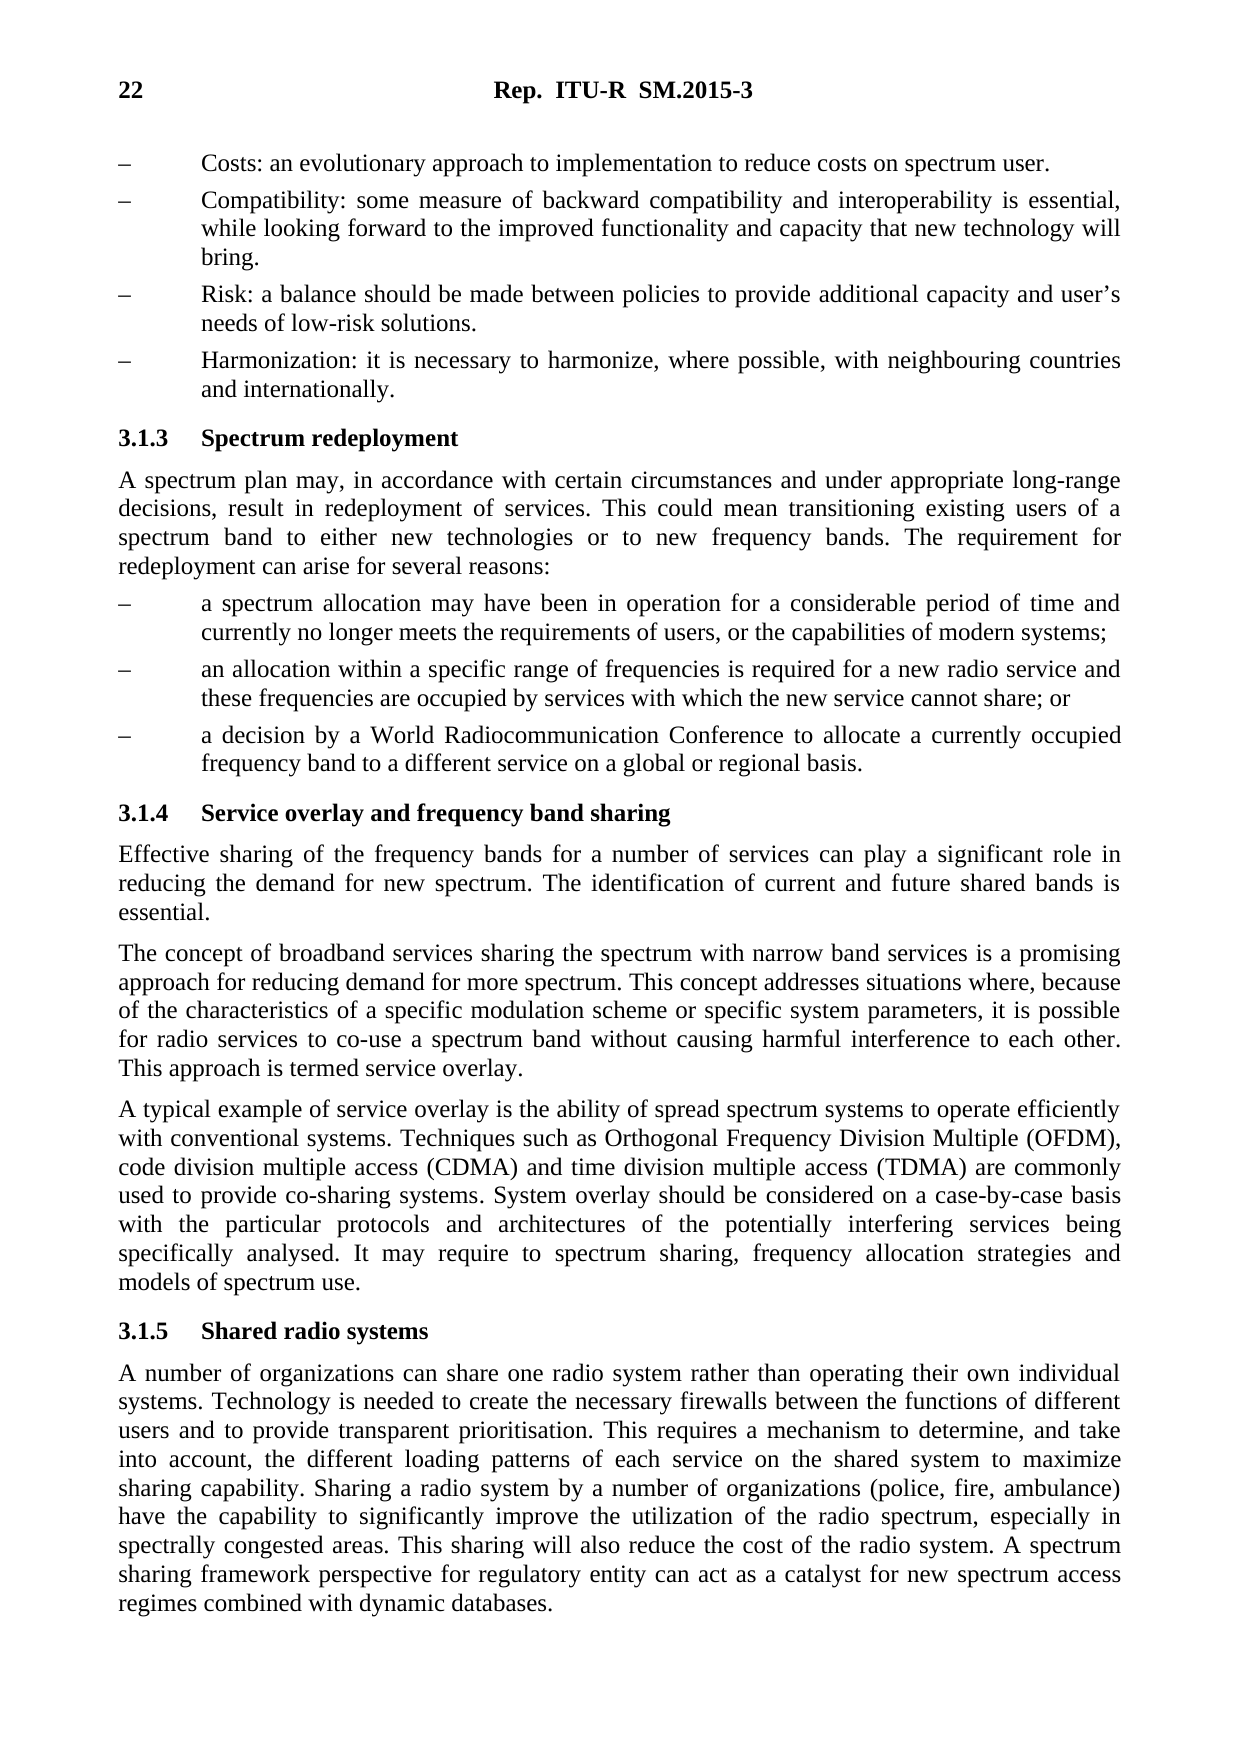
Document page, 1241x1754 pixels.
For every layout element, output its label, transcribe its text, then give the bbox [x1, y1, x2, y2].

text A number of organizations can share one radio system rather than operating their own individual systems. Technology is needed to create the necessary firewalls between the functions of different users and to provide transparent prioritisation. This requires a mechanism to determine, and take into account, the different loading patterns of each service on the shared system to maximize sharing capability. Sharing a radio system by a number of organizations (police, fire, ambulance) have the capability to significantly improve the utilization of the radio spectrum, especially in spectrally congested areas. This sharing will also reduce the cost of the radio system. A spectrum sharing framework perspective for regulatory entity can act as a catalyst for new spectrum access regimes combined with dynamic databases. [118, 1358, 1122, 1616]
text – an allocation within a specific range of frequencies is required for a new radio service and these frequencies are occupied by services with which the new service cannot share; or [118, 654, 1122, 711]
text – Compatibility: some measure of backward compatibility and interoperability is essential, while looking forward to the improved functionality and capacity that new technology will bring. [118, 185, 1122, 271]
text – a spectrum allocation may have been in operation for a considerable period of time and currently no longer meets the requirements of users, or the capabilities of modern systems; [118, 588, 1122, 646]
text – a decision by a World Radiocommunication Conference to allocate a currently occupied frequency band to a different service on a global or regional basis. [118, 720, 1122, 777]
subtitle 3.1.3 Spectrum redeployment [118, 423, 1122, 452]
text – Costs: an evolutionary approach to implementation to reduce costs on spectrum user. [118, 148, 1122, 176]
text – Harmonization: it is necessary to harmonize, where possible, with neighbouring countries and internationally. [118, 345, 1122, 403]
subtitle 3.1.4 Service overlay and frequency band sharing [118, 798, 1122, 827]
text – Risk: a balance should be made between policies to provide additional capacity and user’s needs of low-risk solutions. [118, 279, 1122, 337]
text Effective sharing of the frequency bands for a number of services can play a significant role in reducing the demand for new spectrum. The identification of current and future shared bands is essential. [118, 839, 1122, 926]
text A spectrum plan may, in accordance with certain circumstances and under appropriate long-range decisions, result in redeployment of services. This could mean transitioning existing users of a spectrum band to either new technologies or to new frequency bands. The requirement for redeployment can arise for several reasons: [118, 465, 1122, 580]
subtitle 3.1.5 Shared radio systems [118, 1316, 1122, 1345]
text A typical example of service overlay is the ability of spread spectrum systems to operate efficiently with conventional systems. Techniques such as Orthogonal Frequency Division Multiple (OFDM), code division multiple access (CDMA) and time division multiple access (TDMA) are commonly used to provide co-sharing systems. System overlay should be considered on a case-by-case basis with the particular protocols and architectures of the potentially interfering services being specifically analysed. It may require to spectrum sharing, frequency allocation strategies and models of spectrum use. [118, 1094, 1122, 1296]
text The concept of broadband services sharing the spectrum with narrow band services is a promising approach for reducing demand for more spectrum. This concept addresses situations where, because of the characteristics of a specific modulation scheme or specific system parameters, it is possible for radio services to co-use a spectrum band without causing harmful interference to each other. This approach is termed service overlay. [118, 938, 1122, 1082]
